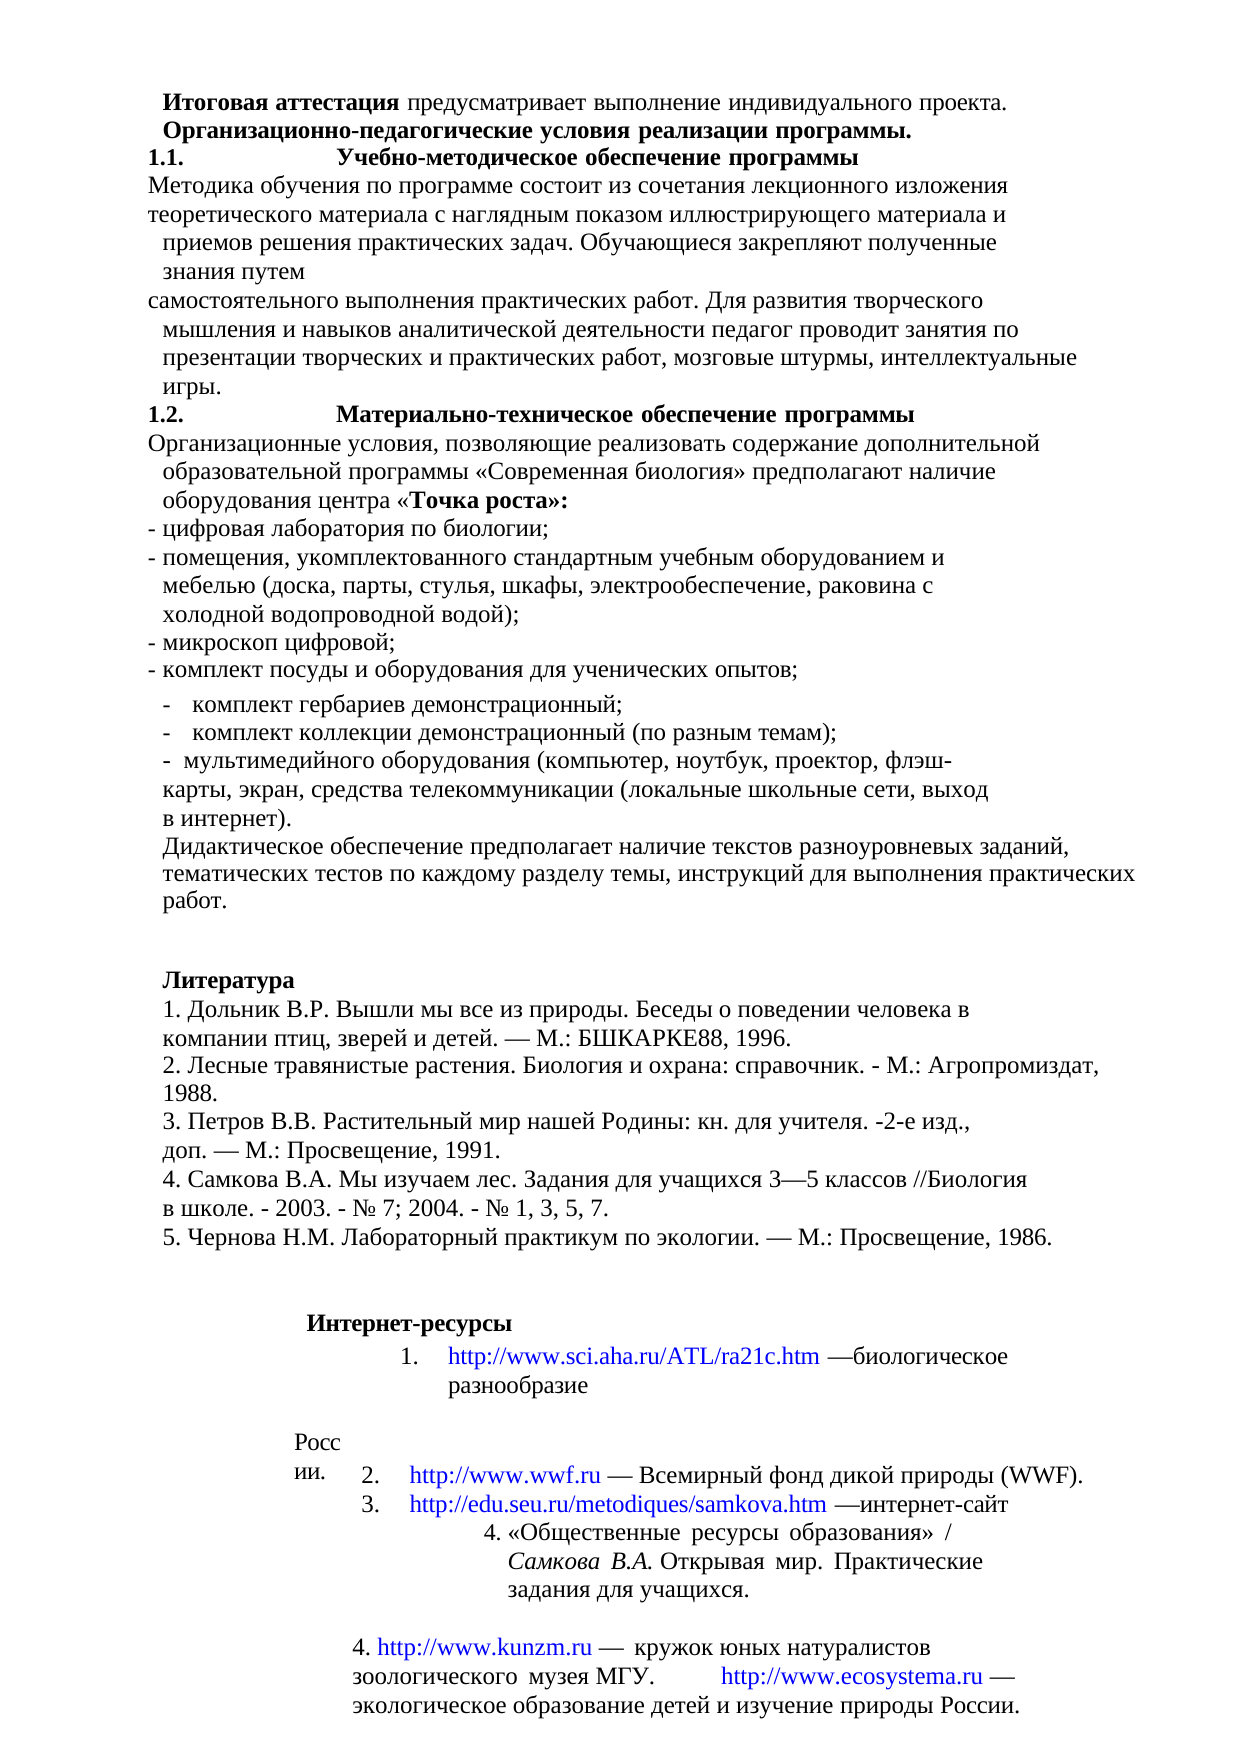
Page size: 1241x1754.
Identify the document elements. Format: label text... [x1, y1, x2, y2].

list http://edu.seu.ru/metodiques/samkova.htm —интернет-сайт [361, 1489, 1151, 1518]
list Учебно-методическое обеспечение программы [148, 144, 1151, 171]
text теоретического материала с наглядным показом иллюстрирующего материала и приемов решения практических задач. Обучающиеся закрепляют полученные знания путем [148, 199, 1041, 285]
list комплект коллекции демонстрационный (по разным темам); [162, 718, 1151, 746]
text Методика обучения по программе состоит из сочетания лекционного изложения [148, 171, 1151, 199]
text самостоятельного выполнения практических работ. Для развития творческого мышления и навыков аналитической деятельности педагог проводит занятия по презентации творческих и практических работ, мозговые штурмы, интеллектуальные игры. [148, 285, 1079, 400]
list - мультимедийного оборудования (компьютер, ноутбук, проектор, флэш- карты, экран, средства телекоммуникации (локальные школьные сети, выход в интернет). [162, 746, 996, 832]
list http://www.sci.aha.ru/ATL/ra21c.htm —биологическое разнообразие [400, 1341, 1151, 1399]
list 5. Чернова Н.М. Лабораторный практикум по экологии. — М.: Просвещение, 1986. [162, 1222, 1151, 1250]
subtitle Интернет-ресурсы [306, 1308, 1151, 1337]
list Материально-техническое обеспечение программы [148, 400, 1151, 428]
text 1. Дольник В.Р. Вышли мы все из природы. Беседы о поведении человека в компании птиц, зверей и детей. — М.: БШКАРКЕ88, 1996. [162, 994, 1041, 1052]
text тематических тестов по каждому разделу темы, инструкций для выполнения практических работ. [162, 859, 1151, 914]
list комплект гербариев демонстрационный; [162, 689, 1151, 718]
list комплект посуды и оборудования для ученических опытов; [148, 656, 1151, 683]
list 3. Петров В.В. Растительный мир нашей Родины: кн. для учителя. -2-е изд., доп. — М.: Просвещение, 1991. [162, 1106, 996, 1164]
text Итоговая аттестация предусматривает выполнение индивидуального проекта. [162, 89, 1151, 116]
list http://www.wwf.ru — Всемирный фонд дикой природы (WWF). [361, 1460, 1151, 1489]
text 4. http://www.kunzm.ru — кружок юных натуралистов зоологического музея МГУ. http://www.ecosystema.ru — экологическое образование детей и изучение природы России. [352, 1632, 1084, 1719]
list помещения, укомплектованного стандартным учебным оборудованием и мебелью (доска, парты, стулья, шкафы, электрообеспечение, раковина с холодной водопроводной водой); [148, 542, 1039, 628]
list «Общественные ресурсы образования» / Самкова В.А. Открывая мир. Практические задания для учащихся. [483, 1518, 1041, 1603]
list 2. Лесные травянистые растения. Биология и охрана: справочник. - М.: Агропромиздат, 1988. [162, 1052, 1151, 1106]
list цифровая лаборатория по биологии; [148, 514, 1151, 542]
list микроскоп цифровой; [148, 628, 1151, 656]
text России. [294, 1428, 348, 1485]
text Организационные условия, позволяющие реализовать содержание дополнительной образовательной программы «Современная биология» предполагают наличие оборудования центра «Точка роста»: [148, 428, 1041, 514]
text Литература [162, 967, 1151, 994]
text Дидактическое обеспечение предполагает наличие текстов разноуровневых заданий, [162, 832, 1151, 859]
text Организационно-педагогические условия реализации программы. [162, 117, 1151, 144]
list 4. Самкова В.А. Мы изучаем лес. Задания для учащихся 3—5 классов //Биология в школе. - 2003. - № 7; 2004. - № 1, 3, 5, 7. [162, 1164, 1040, 1221]
